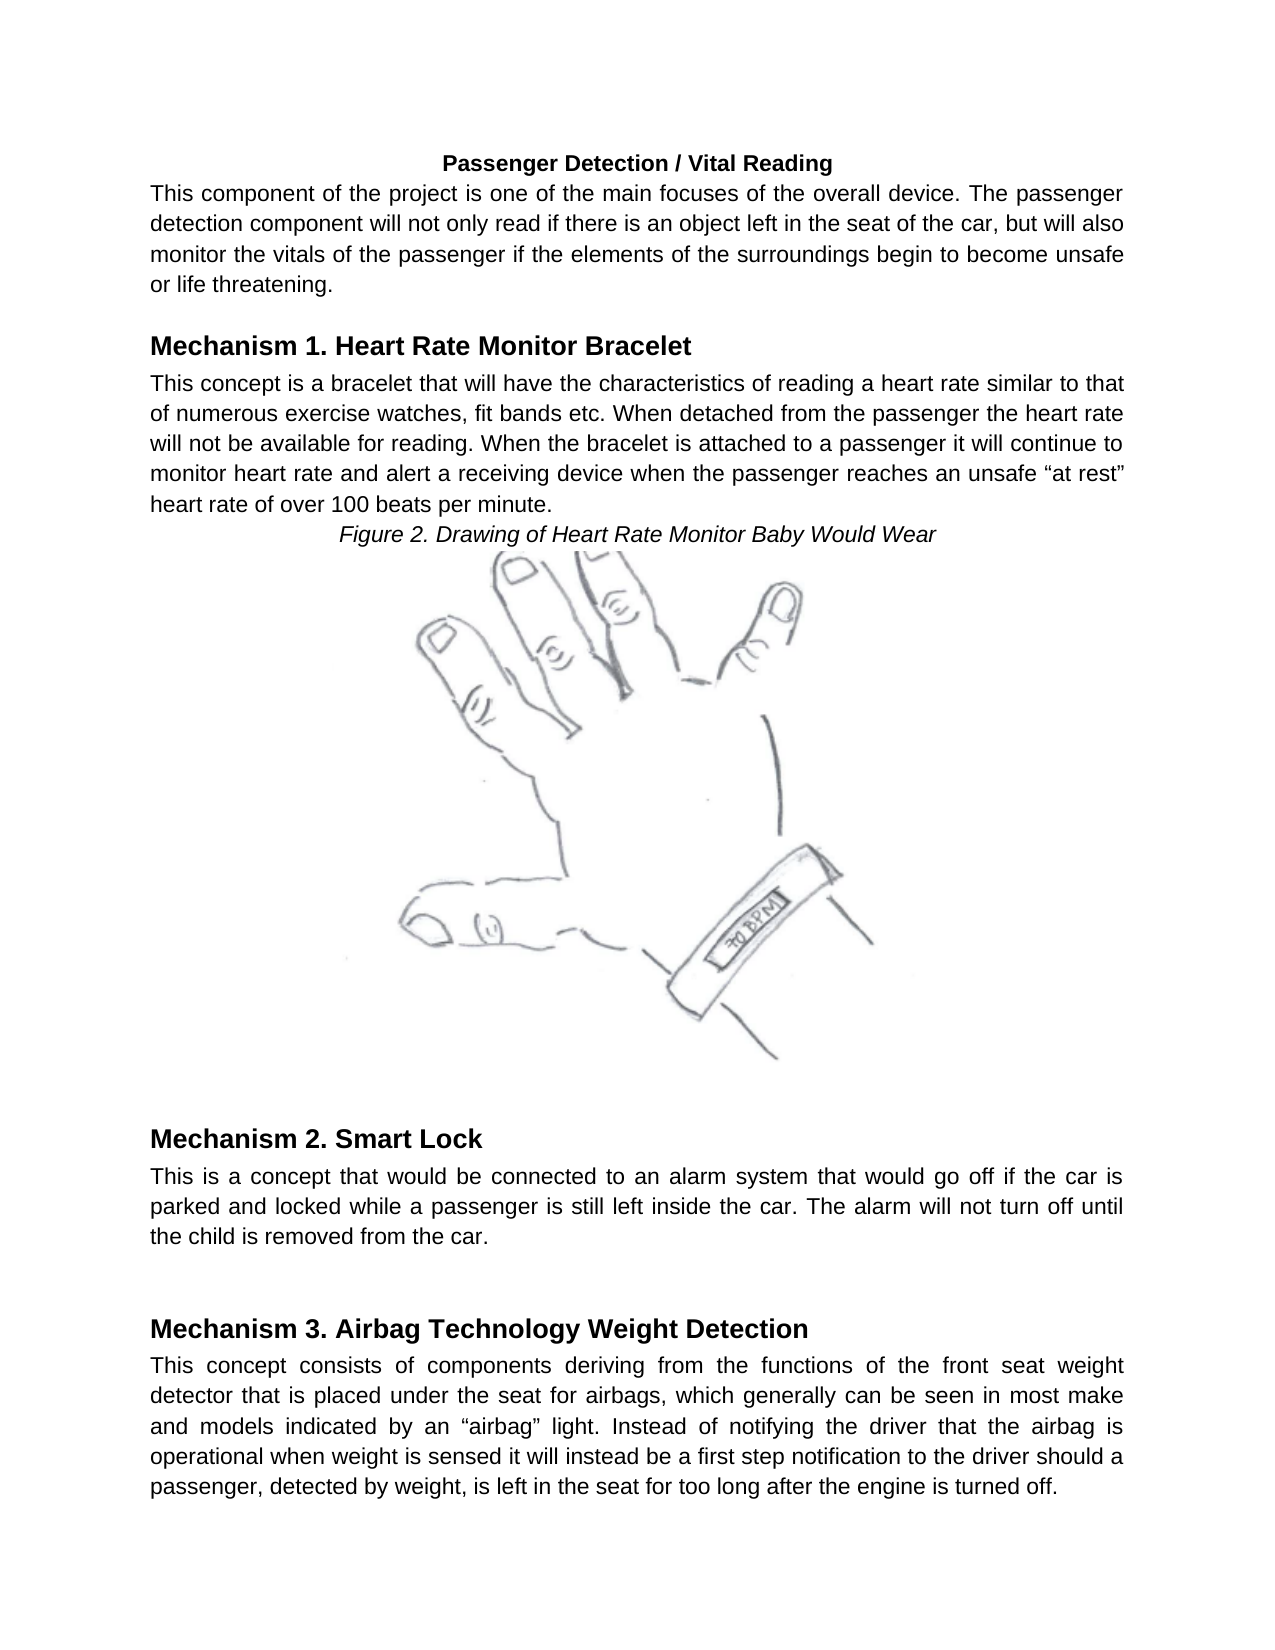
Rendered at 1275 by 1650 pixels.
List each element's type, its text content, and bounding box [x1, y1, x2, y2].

text This concept consists of components deriving from the functions of the front seat weight detector that is placed under the seat for airbags, which generally can be seen in most make and models indicated by an “airbag” light. Instead of notifying the driver that the airbag is operational when weight is sensed it will instead be a first step notification to the driver should a passenger, detected by weight, is left in the seat for too long after the engine is turned off. [150, 1352, 1125, 1499]
subtitle Mechanism 1. Heart Rate Monitor Bracelet [150, 330, 1125, 361]
text This component of the project is one of the main focuses of the overall device. The passenger detection component will not only read if there is an object left in the seat of the car, but will also monitor the vitals of the passenger if the elements of the surroundings begin to become unsafe or life threatening. [150, 180, 1125, 297]
text This concept is a bracelet that will have the characteristics of reading a heart rate similar to that of numerous exercise watches, fit bands etc. When detached from the passenger the heart rate will not be available for reading. When the bracelet is attached to a passenger it will continue to monitor heart rate and alert a receiving device when the passenger reaches an unsafe “at rest” heart rate of over 100 beats per minute. [150, 370, 1125, 517]
text Figure 2. Drawing of Heart Rate Monitor Baby Would Wear [150, 521, 1125, 547]
text Passenger Detection / Vital Reading [150, 150, 1125, 176]
text This is a concept that would be connected to an alarm system that would go off if the car is parked and locked while a passenger is still left inside the car. The alarm will not turn off until the child is removed from the car. [150, 1163, 1125, 1249]
picture [332, 551, 943, 1091]
subtitle Mechanism 2. Smart Lock [150, 1123, 1125, 1154]
subtitle Mechanism 3. Airbag Technology Weight Detection [150, 1313, 1125, 1344]
